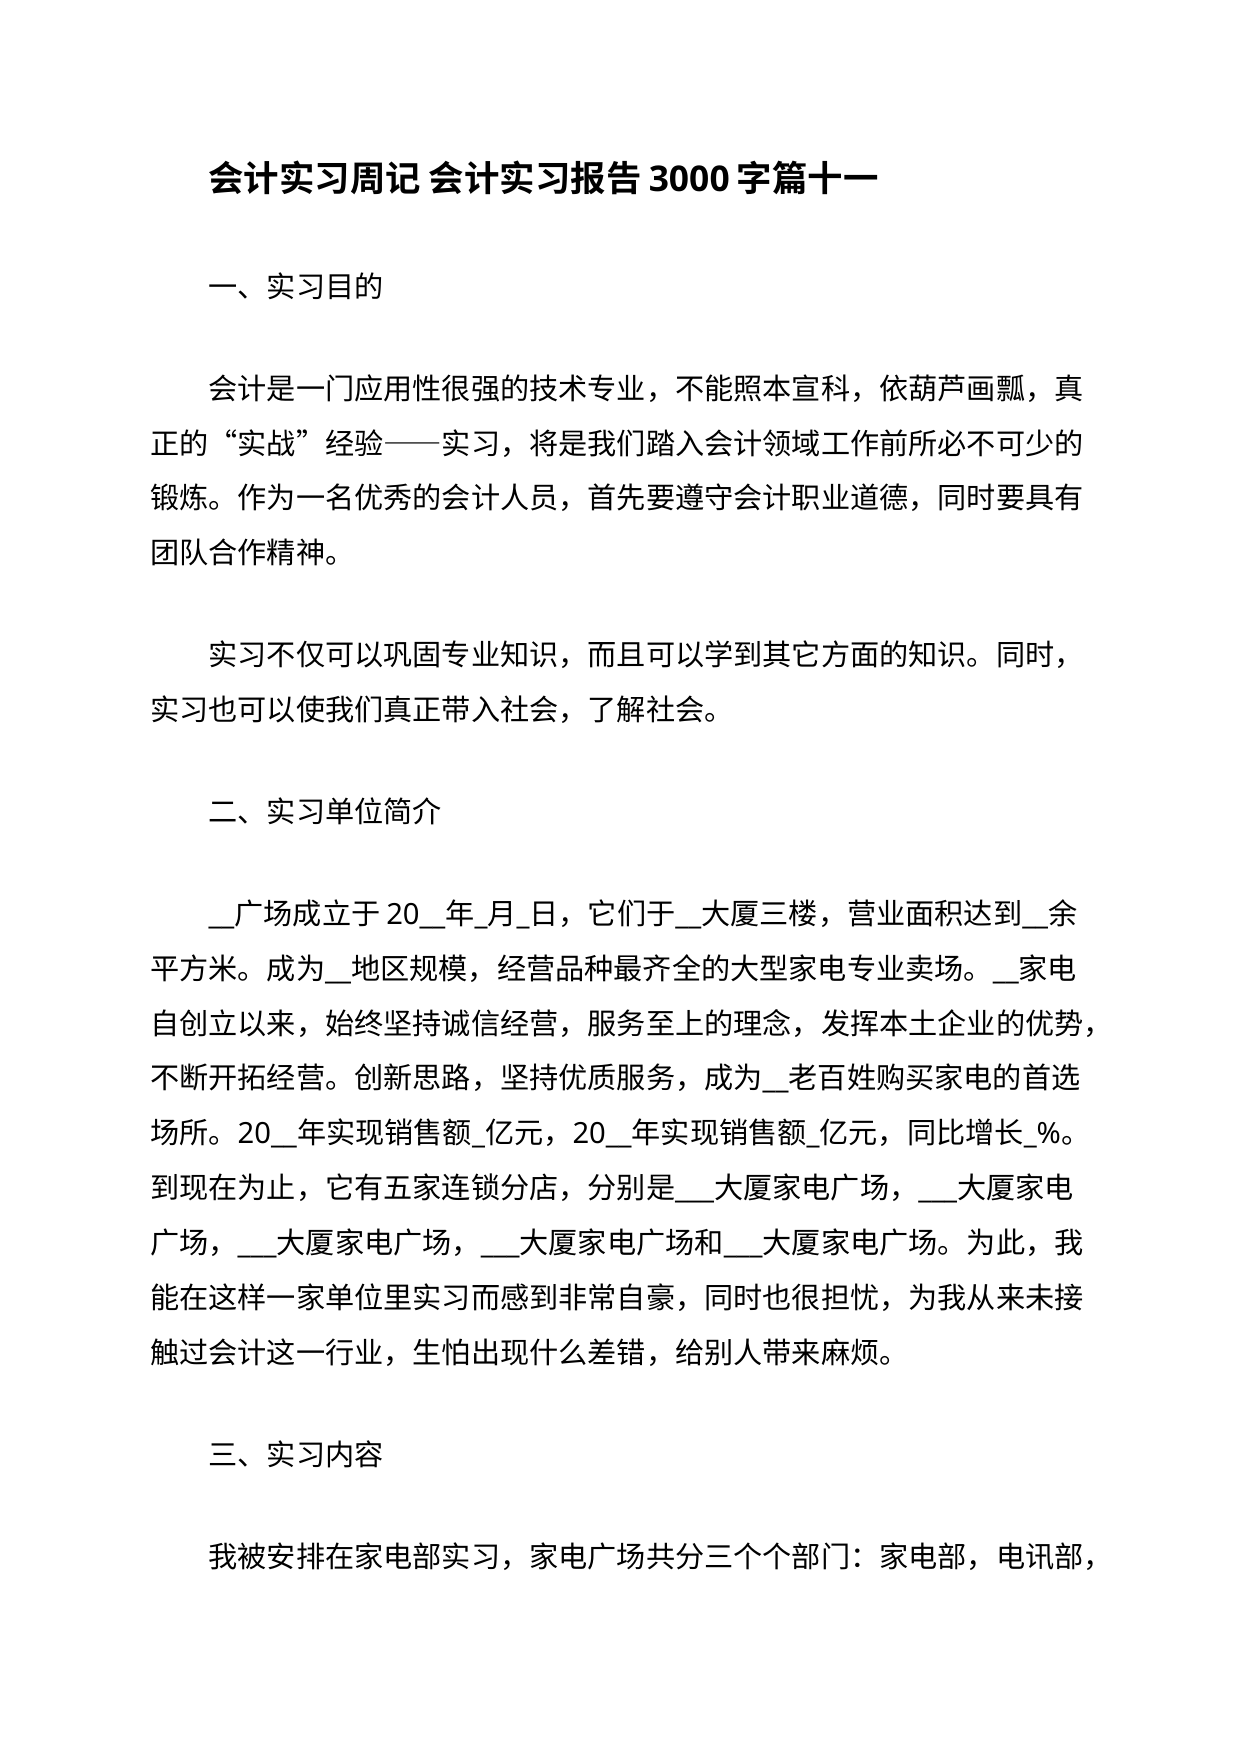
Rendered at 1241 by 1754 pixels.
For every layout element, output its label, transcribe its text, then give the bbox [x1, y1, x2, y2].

text 会计是一门应用性很强的技术专业，不能照本宣科，依葫芦画瓢，真正的“实战”经验——实习，将是我们踏入会计领域工作前所必不可少的锻炼。作为一名优秀的会计人员，首先要遵守会计职业道德，同时要具有团队合作精神。 [150, 365, 1090, 572]
text 会计实习周记 会计实习报告3000字篇十一 [150, 150, 1090, 201]
text 二、实习单位简介 [150, 788, 1090, 831]
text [150, 1533, 1090, 1576]
text __广场成立于20__年_月_日，它们于__大厦三楼，营业面积达到__余平方米。成为__地区规模，经营品种最齐全的大型家电专业卖场。__家电自创立以来，始终坚持诚信经营，服务至上的理念，发挥本土企业的优势，不断开拓经营。创新思路，坚持优质服务，成为__老百姓购买家电的首选场所。20__年实现销售额_亿元，20__年实现销售额_亿元，同比增长_%。到现在为止，它有五家连锁分店，分别是___大厦家电广场，___大厦家电广场，___大厦家电广场，___大厦家电广场和___大厦家电广场。为此，我能在这样一家单位里实习而感到非常自豪，同时也很担忧，为我从来未接触过会计这一行业，生怕出现什么差错，给别人带来麻烦。 [150, 890, 1090, 1372]
text 一、实习目的 [150, 263, 1090, 306]
text 实习不仅可以巩固专业知识，而且可以学到其它方面的知识。同时，实习也可以使我们真正带入社会，了解社会。 [150, 632, 1090, 729]
text 三、实习内容 [150, 1432, 1090, 1474]
